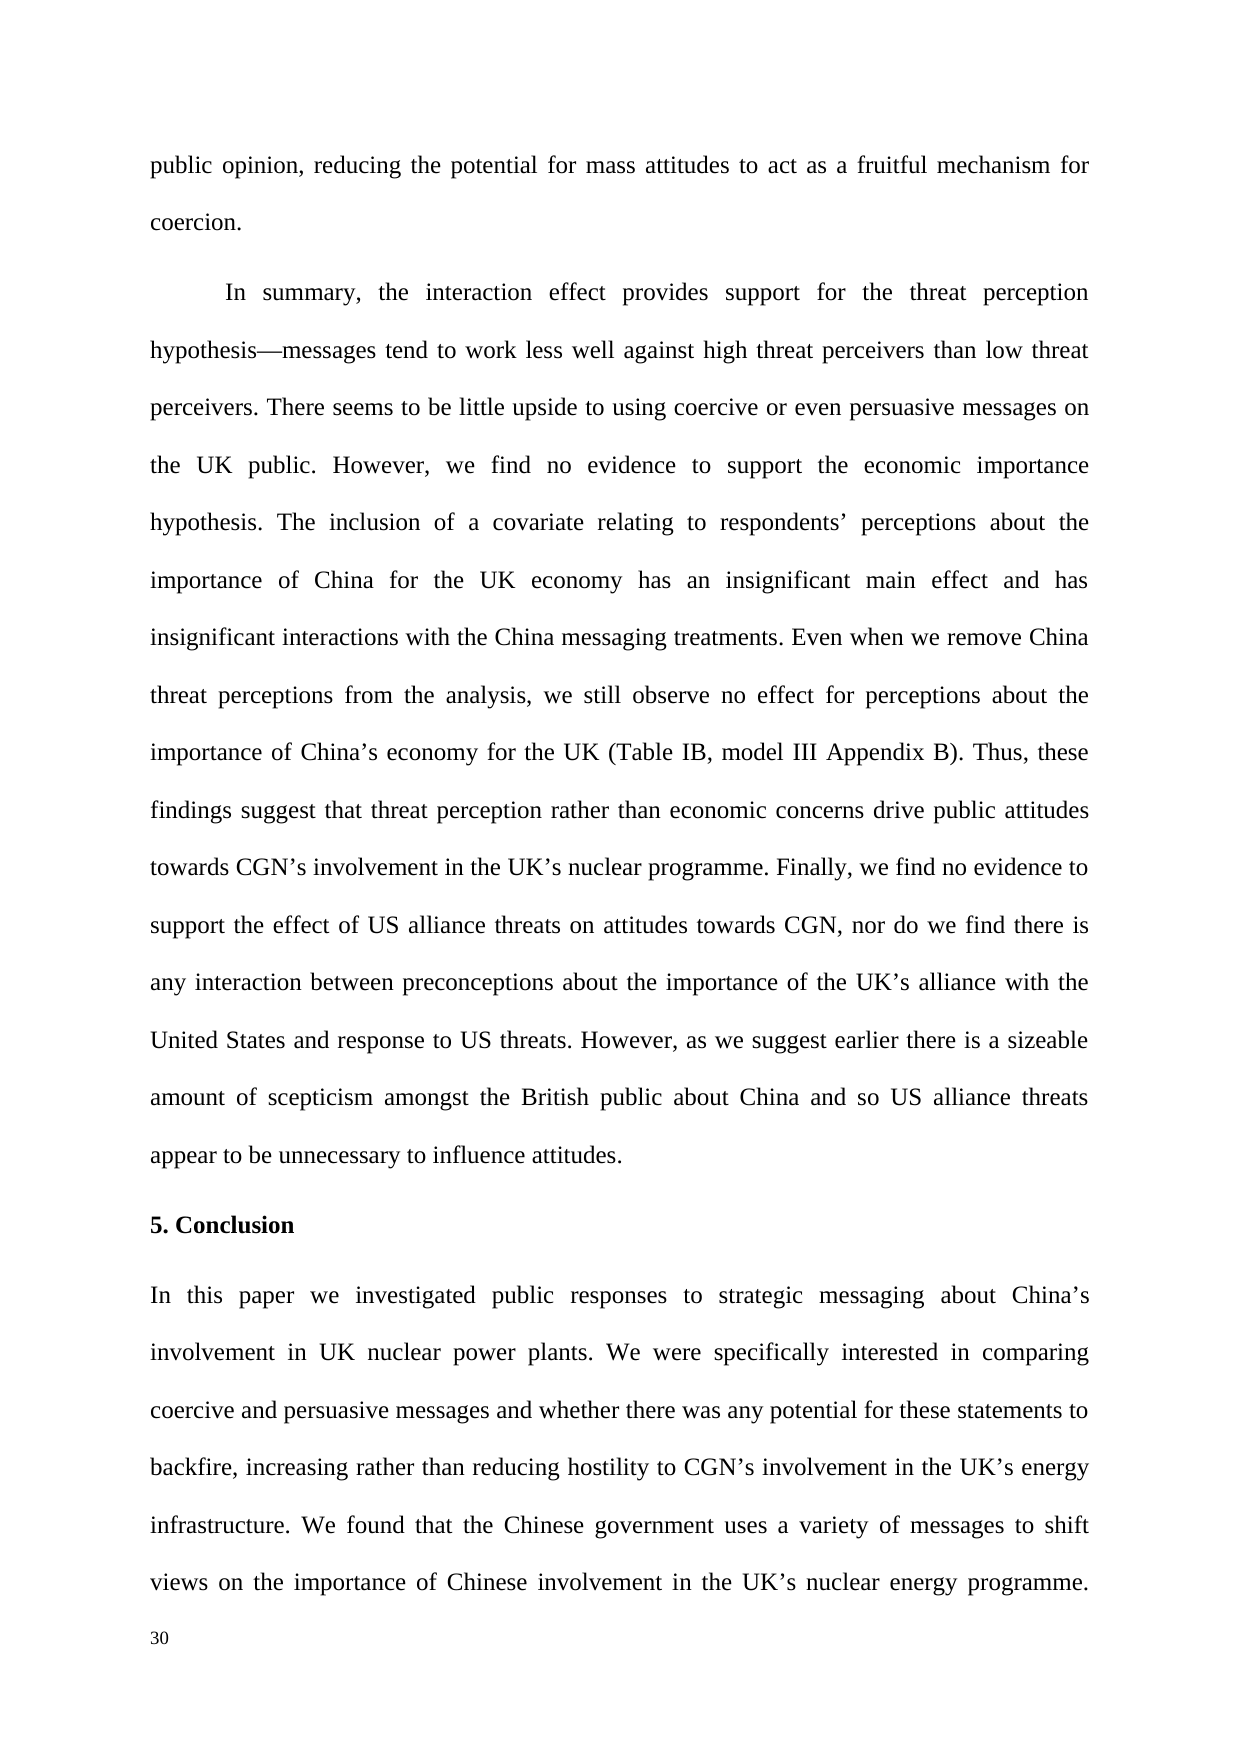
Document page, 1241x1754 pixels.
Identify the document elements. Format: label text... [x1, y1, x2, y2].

text In summary, the interaction effect provides support for the threat perception hypothesis—messages tend to work less well against high threat perceivers than low threat perceivers. There seems to be little upside to using coercive or even persuasive messages on the UK public. However, we find no evidence to support the economic importance hypothesis. The inclusion of a covariate relating to respondents’ perceptions about the importance of China for the UK economy has an insignificant main effect and has insignificant interactions with the China messaging treatments. Even when we remove China threat perceptions from the analysis, we still observe no effect for perceptions about the importance of China’s economy for the UK (Table IB, model III Appendix B). Thus, these findings suggest that threat perception rather than economic concerns drive public attitudes towards CGN’s involvement in the UK’s nuclear programme. Finally, we find no evidence to support the effect of US alliance threats on attitudes towards CGN, nor do we find there is any interaction between preconceptions about the importance of the UK’s alliance with the United States and response to US threats. However, as we suggest earlier there is a sizeable amount of scepticism amongst the British public about China and so US alliance threats appear to be unnecessary to influence attitudes. [150, 277, 1090, 1169]
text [150, 1280, 1090, 1596]
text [150, 150, 1090, 236]
text 5. Conclusion [150, 1210, 1090, 1239]
